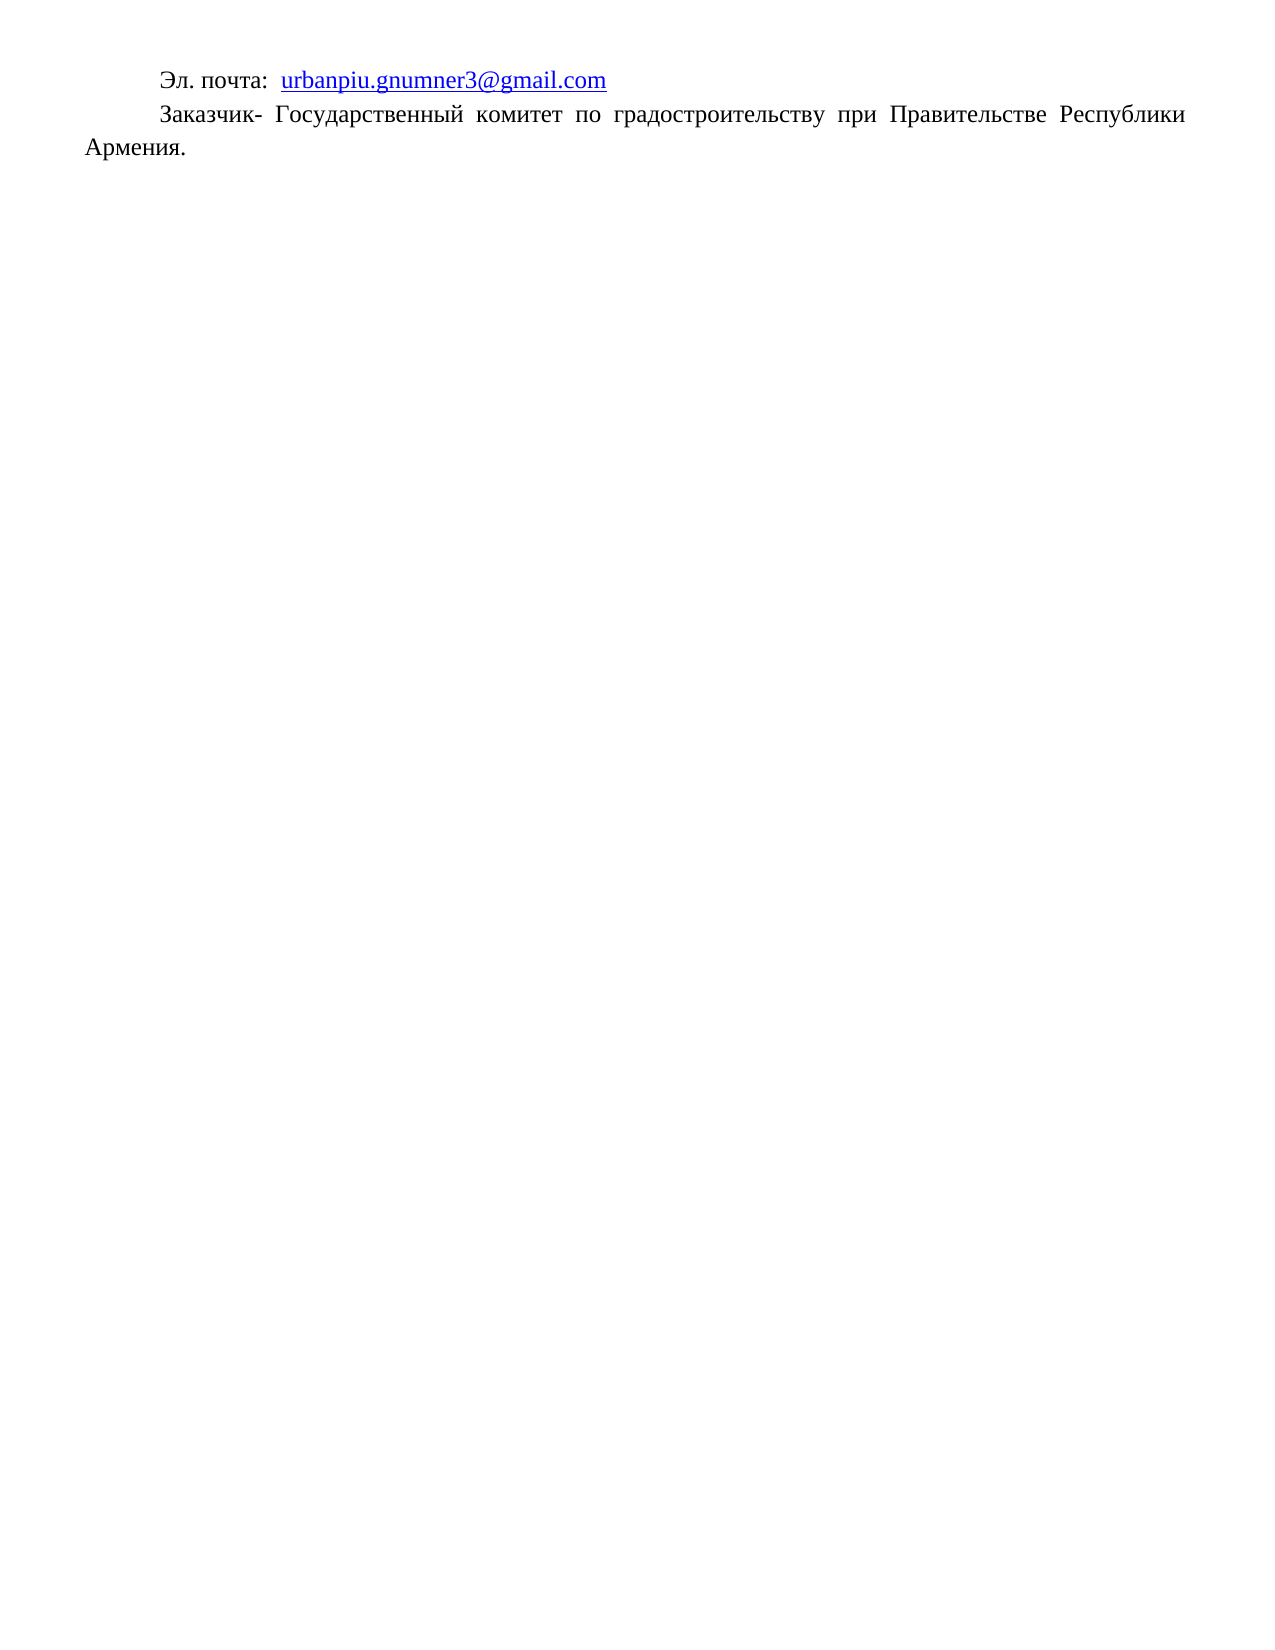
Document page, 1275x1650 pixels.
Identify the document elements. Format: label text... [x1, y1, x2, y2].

text Эл. почта: urbanpiu.gnumner3@gmail.com [84, 66, 1186, 94]
text Заказчик- Государственный комитет по градостроительству при Правительстве Республики Армения. [84, 99, 1186, 160]
